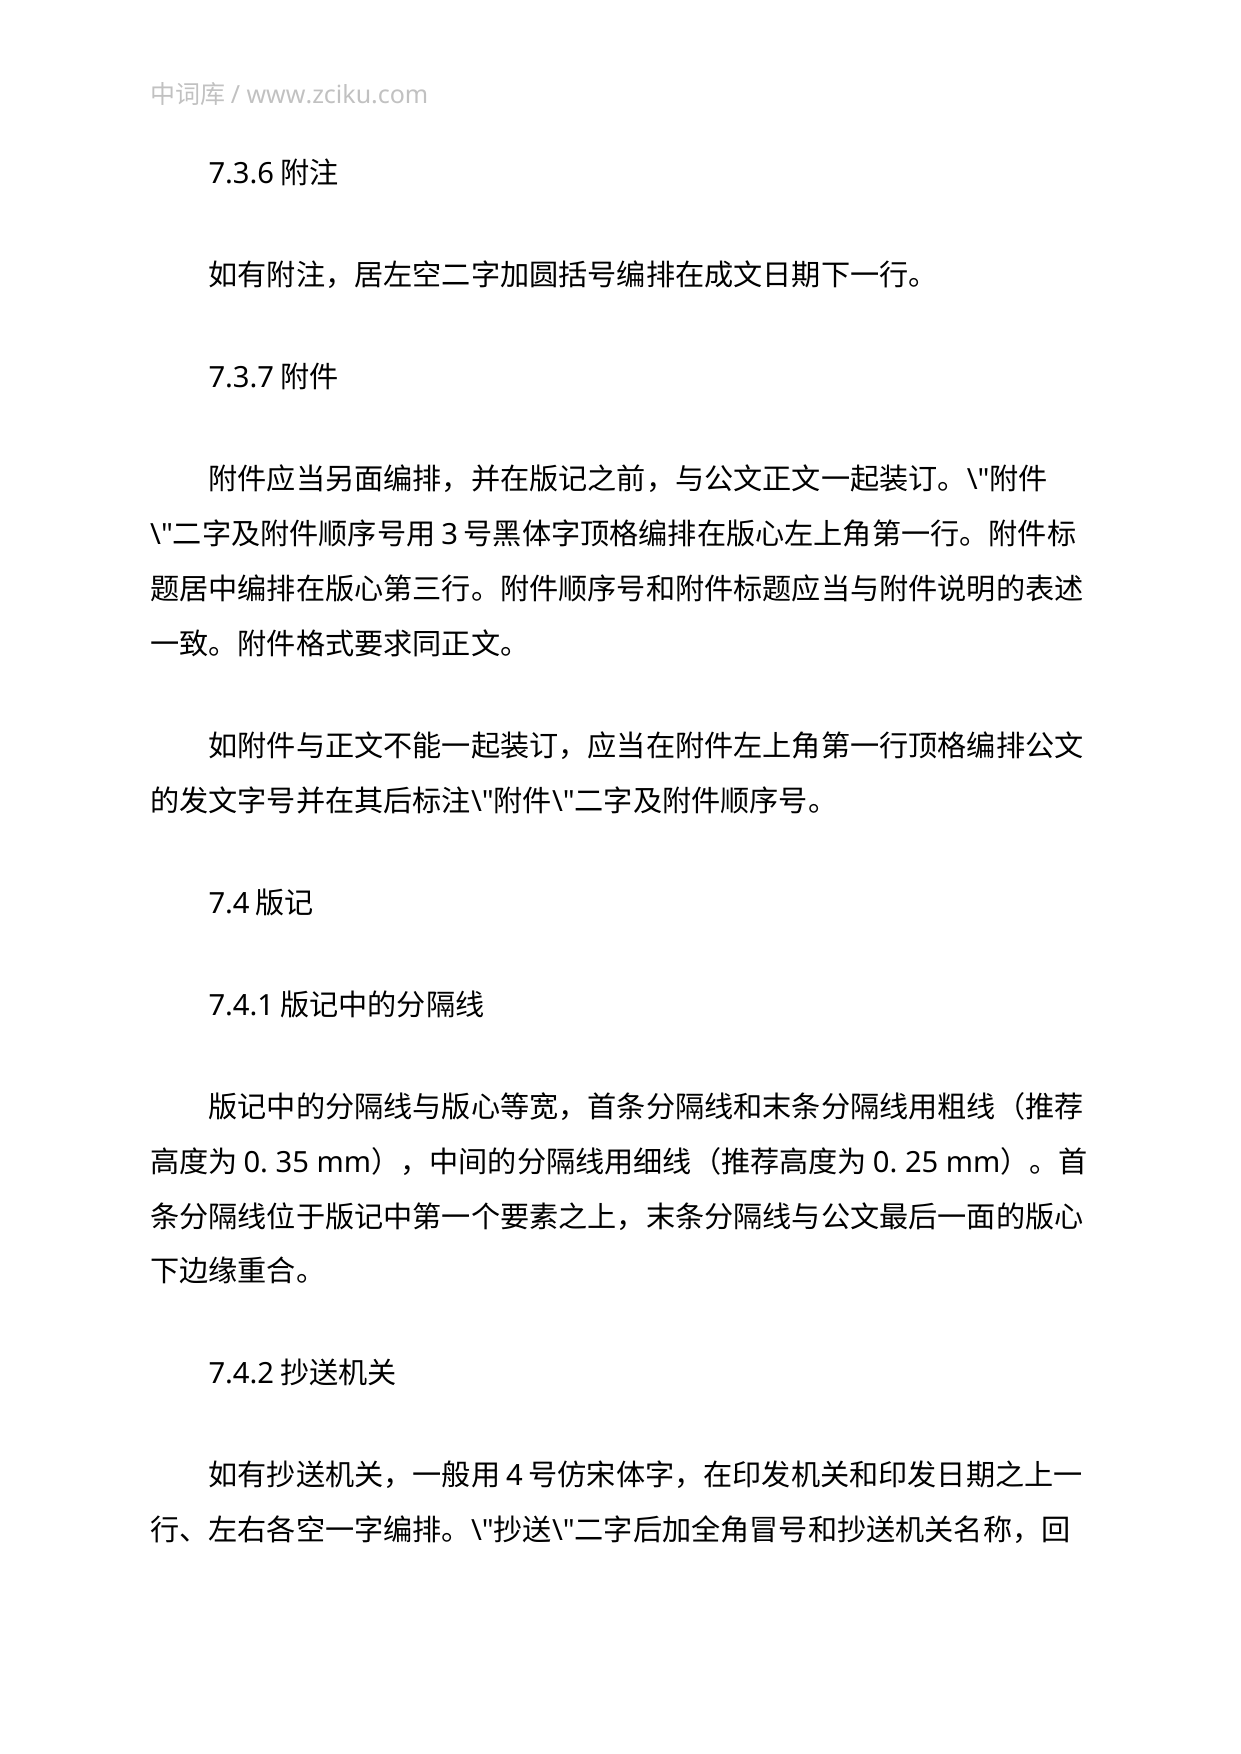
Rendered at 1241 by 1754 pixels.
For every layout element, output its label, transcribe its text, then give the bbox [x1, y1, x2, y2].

text 附件应当另面编排，并在版记之前，与公文正文一起装订。\"附件\"二字及附件顺序号用3号黑体字顶格编排在版心左上角第一行。附件标题居中编排在版心第三行。附件顺序号和附件标题应当与附件说明的表述一致。附件格式要求同正文。 [150, 456, 1090, 663]
text 版记中的分隔线与版心等宽，首条分隔线和末条分隔线用粗线（推荐高度为0. 35 mm），中间的分隔线用细线（推荐高度为0. 25 mm）。首条分隔线位于版记中第一个要素之上，末条分隔线与公文最后一面的版心下边缘重合。 [150, 1083, 1090, 1290]
text 如附件与正文不能一起装订，应当在附件左上角第一行顶格编排公文的发文字号并在其后标注\"附件\"二字及附件顺序号。 [150, 722, 1090, 820]
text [150, 1452, 1090, 1549]
text 如有附注，居左空二字加圆括号编排在成文日期下一行。 [150, 252, 1090, 294]
text 7.4.2抄送机关 [150, 1350, 1090, 1392]
text 7.3.6附注 [150, 150, 1090, 192]
text 7.3.7附件 [150, 354, 1090, 396]
text 7.4版记 [150, 879, 1090, 922]
text 7.4.1版记中的分隔线 [150, 981, 1090, 1024]
